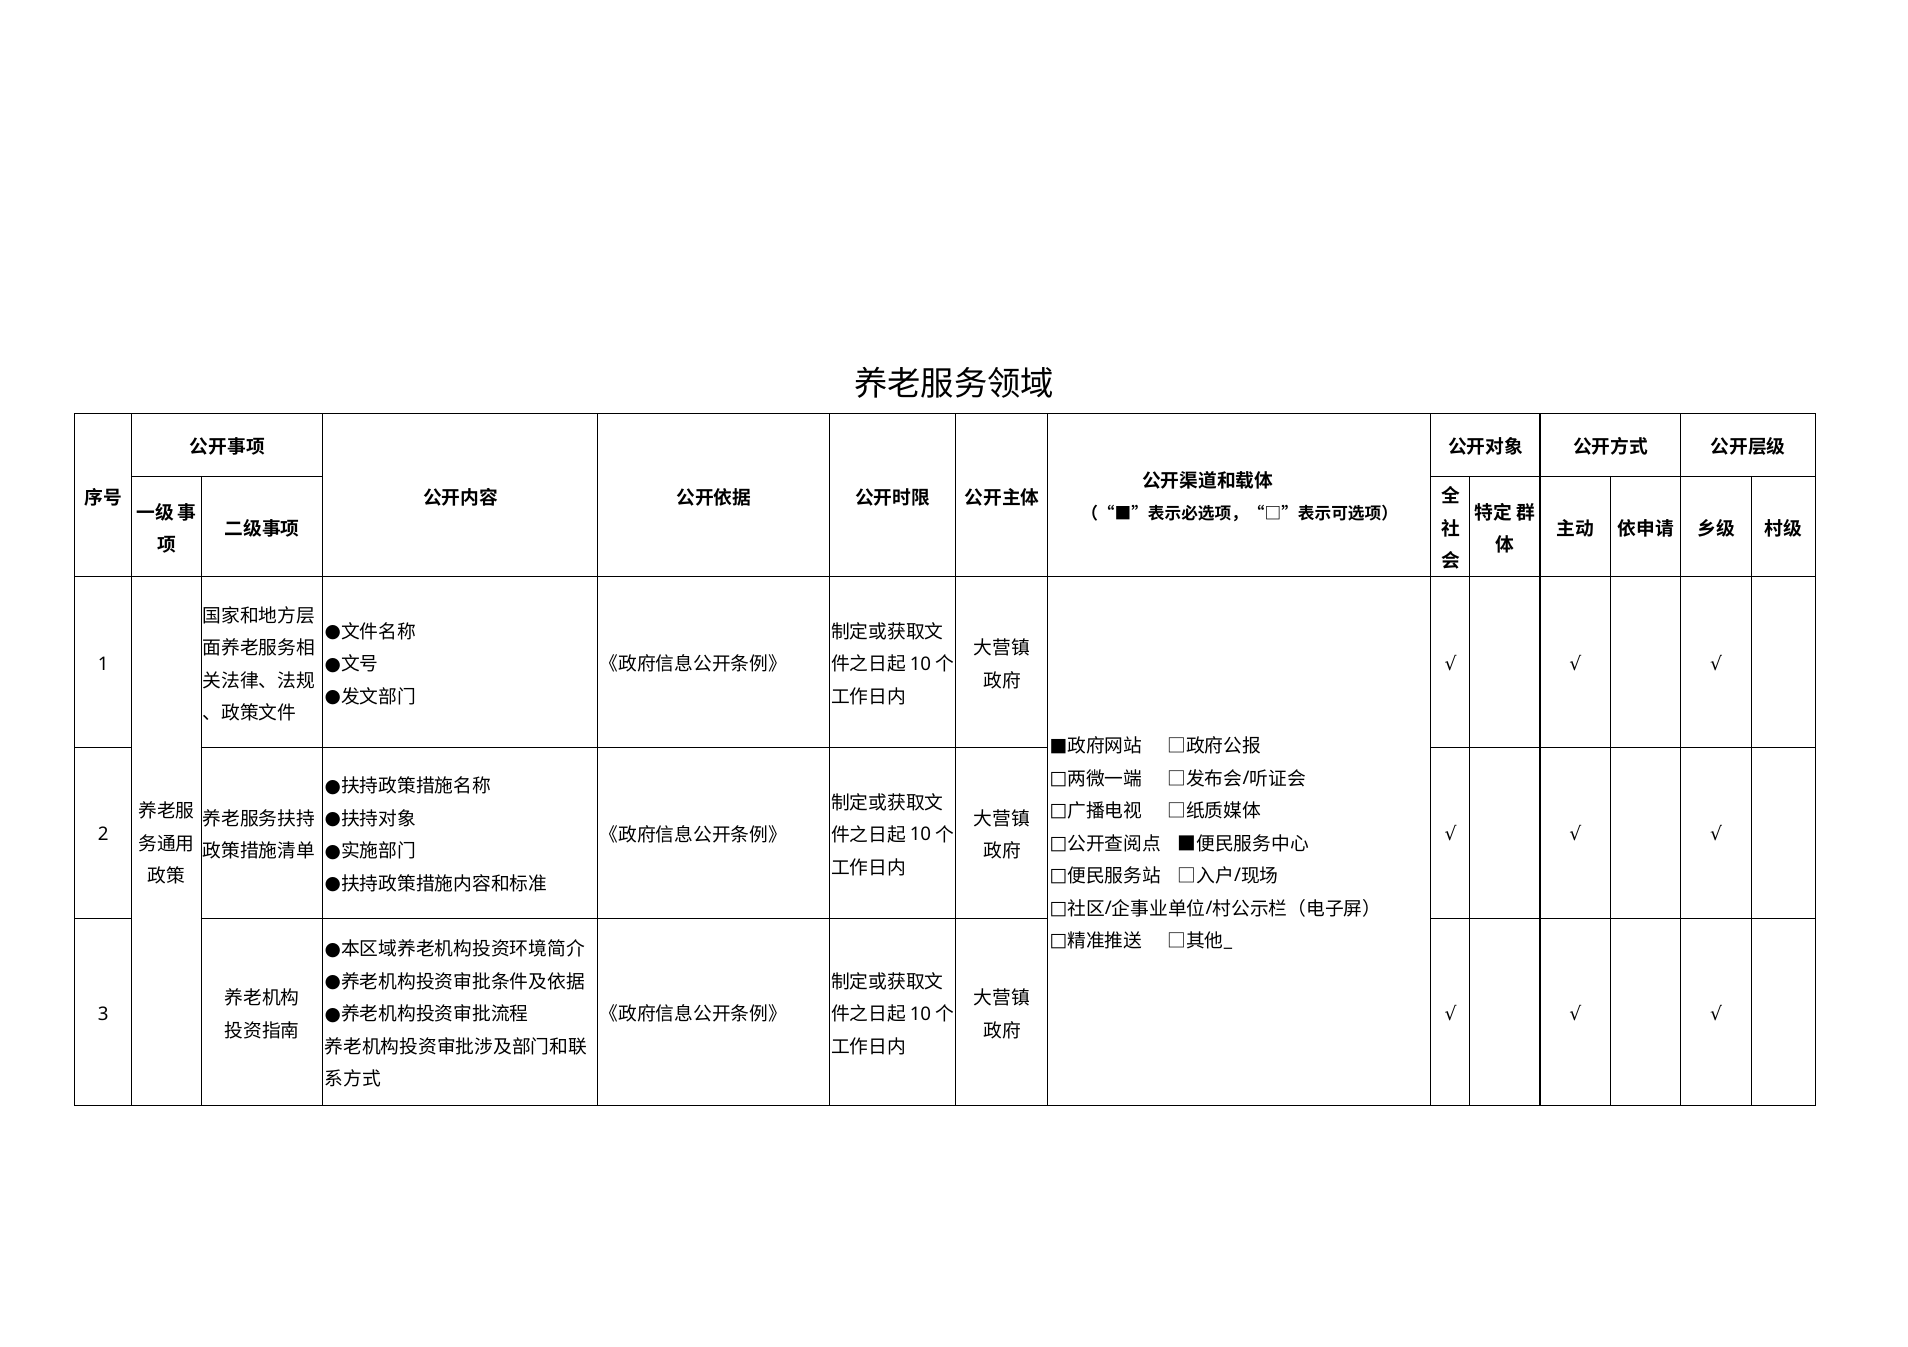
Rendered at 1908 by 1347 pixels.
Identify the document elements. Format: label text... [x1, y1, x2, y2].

table_cell 制定或获取文件之日起10个工作日内 [830, 577, 955, 747]
table_cell 特定 群体 [1470, 477, 1539, 576]
table_cell ●本区域养老机构投资环境简介 ●养老机构投资审批条件及依据 ●养老机构投资审批流程 养老机构投资审批涉及部门和联系方式 [323, 919, 597, 1105]
table_cell 大营镇 政府 [956, 577, 1047, 747]
table_cell 3 [75, 919, 131, 1105]
table_header 公开方式 [1541, 414, 1680, 476]
table_header 公开主体 [956, 414, 1047, 576]
table_cell 1 [75, 577, 131, 747]
table_cell 全社会 [1431, 477, 1469, 576]
table_cell 《政府信息公开条例》 [598, 577, 829, 747]
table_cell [1048, 577, 1430, 1105]
table_cell √ [1431, 919, 1469, 1105]
table_cell [1752, 919, 1815, 1105]
table_cell √ [1431, 577, 1469, 747]
table_cell 制定或获取文件之日起10个工作日内 [830, 748, 955, 918]
table_cell 一级 事项 [132, 477, 201, 576]
table_header 公开对象 [1431, 414, 1539, 476]
table_header 公开渠道和载体 （“■”表示必选项，“□”表示可选项） [1048, 414, 1430, 576]
table_cell √ [1681, 919, 1751, 1105]
table_cell 《政府信息公开条例》 [598, 748, 829, 918]
table_cell [1470, 919, 1539, 1105]
table_header 公开时限 [830, 414, 955, 576]
table_cell ●文件名称 ●文号 ●发文部门 [323, 577, 597, 747]
table_cell √ [1681, 748, 1751, 918]
table_cell 二级事项 [202, 477, 322, 576]
table_cell 养老服务扶持政策措施清单 [202, 748, 322, 918]
table_cell √ [1541, 748, 1610, 918]
table_cell √ [1681, 577, 1751, 747]
table_cell √ [1541, 919, 1610, 1105]
table_cell ●扶持政策措施名称 ●扶持对象 ●实施部门 ●扶持政策措施内容和标准 [323, 748, 597, 918]
table_cell 制定或获取文件之日起10个工作日内 [830, 919, 955, 1105]
table_cell 国家和地方层面养老服务相关法律、法规 、政策文件 [202, 577, 322, 747]
table_cell 大营镇 政府 [956, 919, 1047, 1105]
table_cell 主动 [1541, 477, 1610, 576]
table_cell √ [1431, 748, 1469, 918]
table_header 公开依据 [598, 414, 829, 576]
table_cell [1470, 577, 1539, 747]
table_header 公开层级 [1681, 414, 1815, 476]
table_cell 乡级 [1681, 477, 1751, 576]
table_cell [1611, 577, 1680, 747]
table_cell [1470, 748, 1539, 918]
table_cell [1752, 577, 1815, 747]
table_cell [1611, 919, 1680, 1105]
table_cell 《政府信息公开条例》 [598, 919, 829, 1105]
table_cell √ [1541, 577, 1610, 747]
table_cell 依申请 [1611, 477, 1680, 576]
text 养老服务领域 [75, 348, 1833, 413]
table_cell 村级 [1752, 477, 1815, 576]
table_cell [1752, 748, 1815, 918]
table_cell 养老机构 投资指南 [202, 919, 322, 1105]
table_cell 养老服务通用政策 [132, 577, 201, 1105]
table_header 公开事项 [132, 414, 322, 476]
table_cell 大营镇 政府 [956, 748, 1047, 918]
table_header 公开内容 [323, 414, 597, 576]
table_header 序号 [75, 414, 131, 576]
table_cell 2 [75, 748, 131, 918]
table_cell [1611, 748, 1680, 918]
